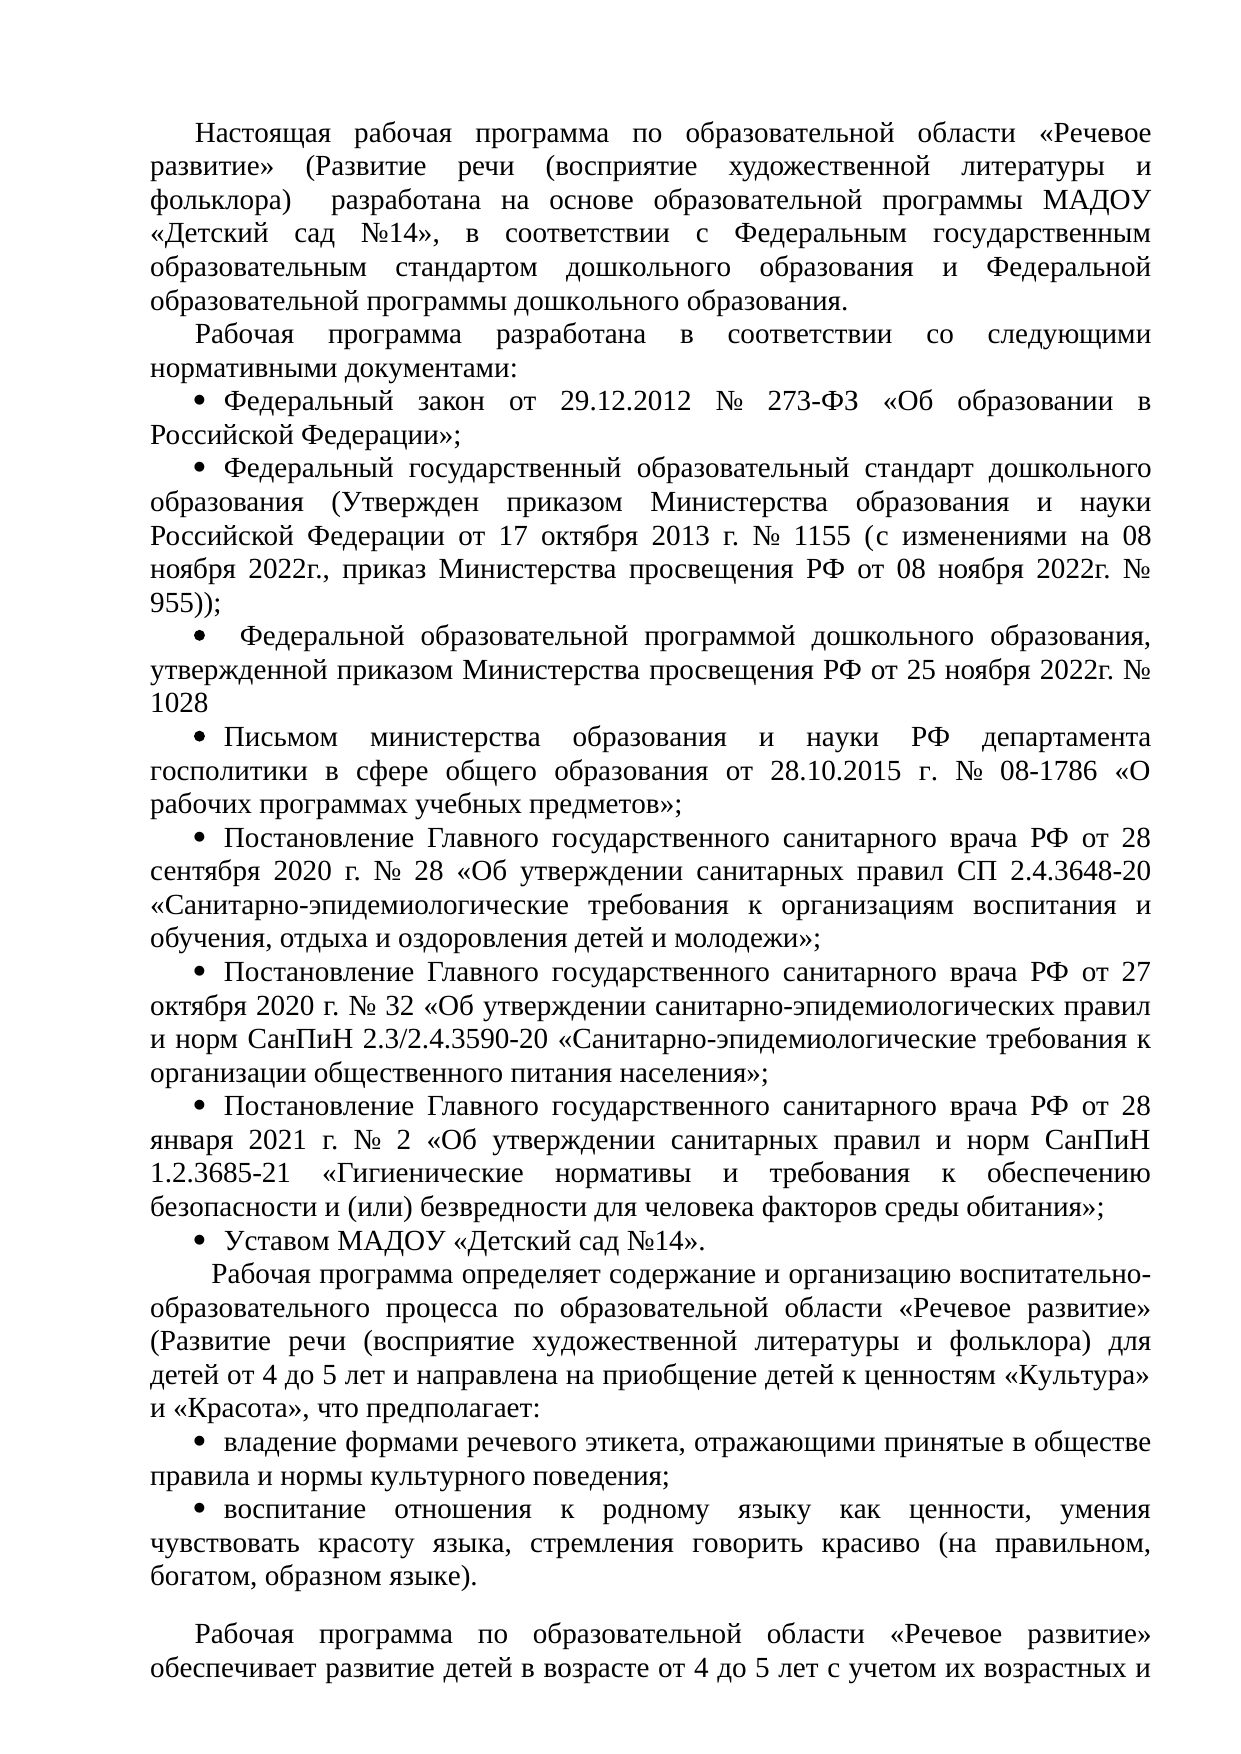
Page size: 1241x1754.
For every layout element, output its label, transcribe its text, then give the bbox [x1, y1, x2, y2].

list Федеральный закон от 29.12.2012 № 273-ФЗ «Об образовании в Российской Федерации»; [150, 383, 1152, 451]
list Федеральный государственный образовательный стандарт дошкольного образования (Утвержден приказом Министерства образования и науки Российской Федерации от 17 октября 2013 г. № 1155 (с изменениями на 08 ноября 2022г., приказ Министерства просвещения РФ от 08 ноября 2022г. № 955)); [150, 451, 1152, 618]
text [150, 1616, 1152, 1683]
list владение формами речевого этикета, отражающими принятые в обществе правила и нормы культурного поведения; [150, 1424, 1152, 1491]
list Письмом министерства образования и науки РФ департамента госполитики в сфере общего образования от 28.10.2015 г. № 08-1786 «О рабочих программах учебных предметов»; [150, 719, 1152, 820]
text Рабочая программа разработана в соответствии со следующими нормативными документами: [150, 316, 1152, 383]
list Постановление Главного государственного санитарного врача РФ от 28 января 2021 г. № 2 «Об утверждении санитарных правил и норм СанПиН 1.2.3685-21 «Гигиенические нормативы и требования к обеспечению безопасности и (или) безвредности для человека факторов среды обитания»; [150, 1088, 1152, 1223]
text Настоящая рабочая программа по образовательной области «Речевое развитие» (Развитие речи (восприятие художественной литературы и фольклора) разработана на основе образовательной программы МАДОУ «Детский сад №14», в соответствии с Федеральным государственным образовательным стандартом дошкольного образования и Федеральной образовательной программы дошкольного образования. [150, 115, 1152, 316]
text Рабочая программа определяет содержание и организацию воспитательно-образовательного процесса по образовательной области «Речевое развитие» (Развитие речи (восприятие художественной литературы и фольклора) для детей от 4 до 5 лет и направлена на приобщение детей к ценностям «Культура» и «Красота», что предполагает: [150, 1256, 1152, 1424]
list воспитание отношения к родному языку как ценности, умения чувствовать красоту языка, стремления говорить красиво (на правильном, богатом, образном языке). [150, 1491, 1152, 1592]
list Федеральной образовательной программой дошкольного образования, утвержденной приказом Министерства просвещения РФ от 25 ноября 2022г. № 1028 [150, 618, 1152, 719]
list Уставом МАДОУ «Детский сад №14». [150, 1223, 1152, 1256]
list Постановление Главного государственного санитарного врача РФ от 27 октября 2020 г. № 32 «Об утверждении санитарно-эпидемиологических правил и норм СанПиН 2.3/2.4.3590-20 «Санитарно-эпидемиологические требования к организации общественного питания населения»; [150, 954, 1152, 1088]
list Постановление Главного государственного санитарного врача РФ от 28 сентября 2020 г. № 28 «Об утверждении санитарных правил СП 2.4.3648-20 «Санитарно-эпидемиологические требования к организациям воспитания и обучения, отдыха и оздоровления детей и молодежи»; [150, 820, 1152, 954]
